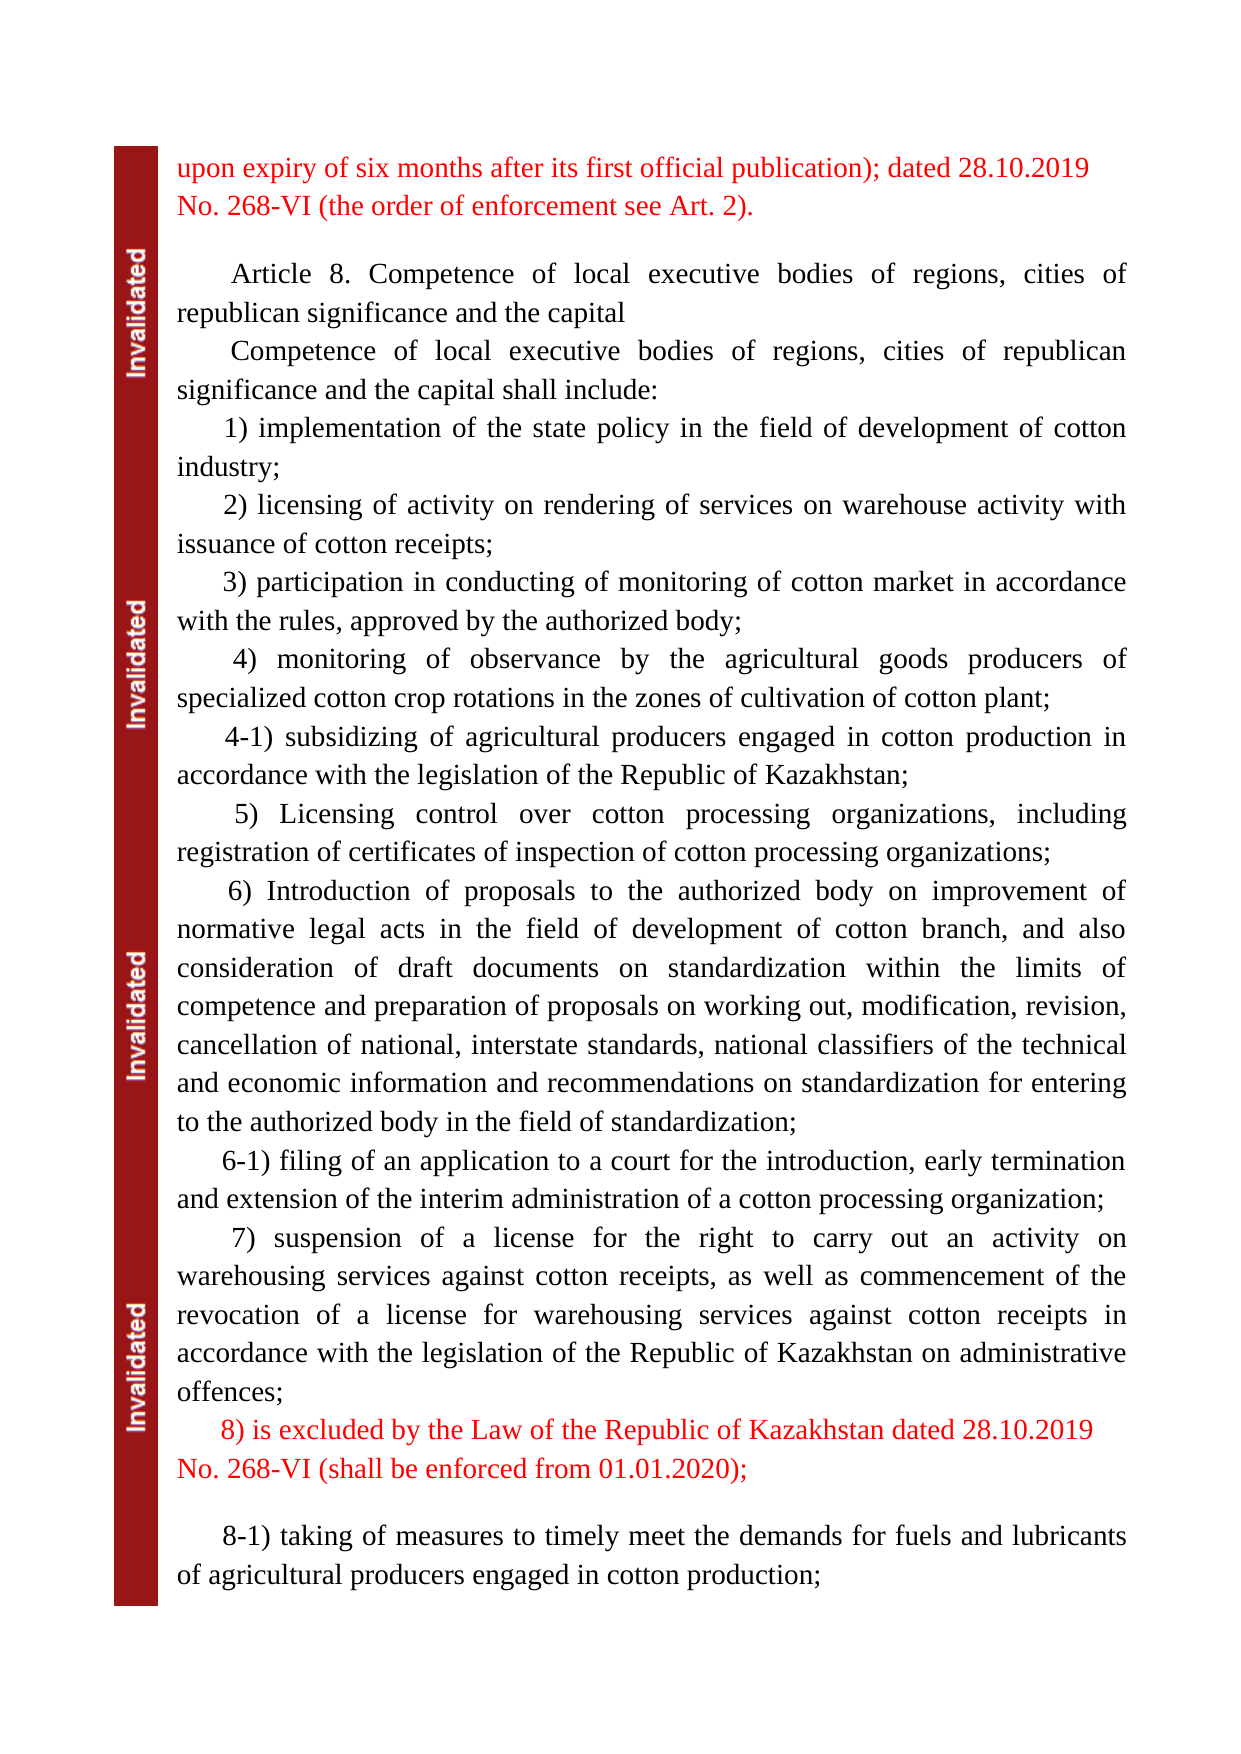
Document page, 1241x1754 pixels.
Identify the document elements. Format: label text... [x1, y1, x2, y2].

text 6-1) filing of an application to a court for the introduction, early termination and extension of the interim administration of a cotton processing organization; [112, 1143, 1128, 1215]
text 8) is excluded by the Law of the Republic of Kazakhstan dated 28.10.2019 No. 268-VI (shall be enforced from 01.01.2020); [112, 1412, 1128, 1515]
text 5) Licensing control over cotton processing organizations, including registration of certificates of inspection of cotton processing organizations; [112, 796, 1128, 868]
text Competence of local executive bodies of regions, cities of republican significance and the capital shall include: [112, 333, 1128, 405]
text 8-1) taking of measures to timely meet the demands for fuels and lubricants of agricultural producers engaged in cotton production; [112, 1518, 1128, 1591]
picture [114, 637, 158, 642]
picture [114, 1215, 158, 1220]
picture [114, 252, 158, 256]
picture [114, 868, 158, 873]
picture [114, 405, 158, 410]
text 4) monitoring of observance by the agricultural goods producers of specialized cotton crop rotations in the zones of cultivation of cotton plant; [112, 642, 1128, 714]
text 6) Introduction of proposals to the authorized body on improvement of normative legal acts in the field of development of cotton branch, and also consideration of draft documents on standardization within the limits of competence and preparation of proposals on working out, modification, revision, cancellation of national, interstate standards, national classifiers of the technical and economic information and recommendations on standardization for entering to the authorized body in the field of standardization; [112, 873, 1128, 1138]
picture [114, 1591, 158, 1606]
picture [114, 1138, 158, 1143]
text 1) implementation of the state policy in the field of development of cotton industry; [112, 410, 1128, 482]
text 3) participation in conducting of monitoring of cotton market in accordance with the rules, approved by the authorized body; [112, 564, 1128, 637]
text Article 8. Competence of local executive bodies of regions, cities of republican significance and the capital [112, 256, 1128, 328]
picture [114, 559, 158, 564]
picture [114, 328, 158, 333]
picture [114, 714, 158, 719]
picture [114, 146, 158, 150]
text 7) suspension of a license for the right to carry out an activity on warehousing services against cotton receipts, as well as commencement of the revocation of a license for warehousing services against cotton receipts in accordance with the legislation of the Republic of Kazakhstan on administrative offences; [112, 1220, 1128, 1407]
picture [114, 482, 158, 487]
text 2) licensing of activity on rendering of services on warehouse activity with issuance of cotton receipts; [112, 487, 1128, 559]
picture [114, 791, 158, 796]
picture [114, 1407, 158, 1412]
text 4-1) subsidizing of agricultural producers engaged in cotton production in accordance with the legislation of the Republic of Kazakhstan; [112, 719, 1128, 791]
